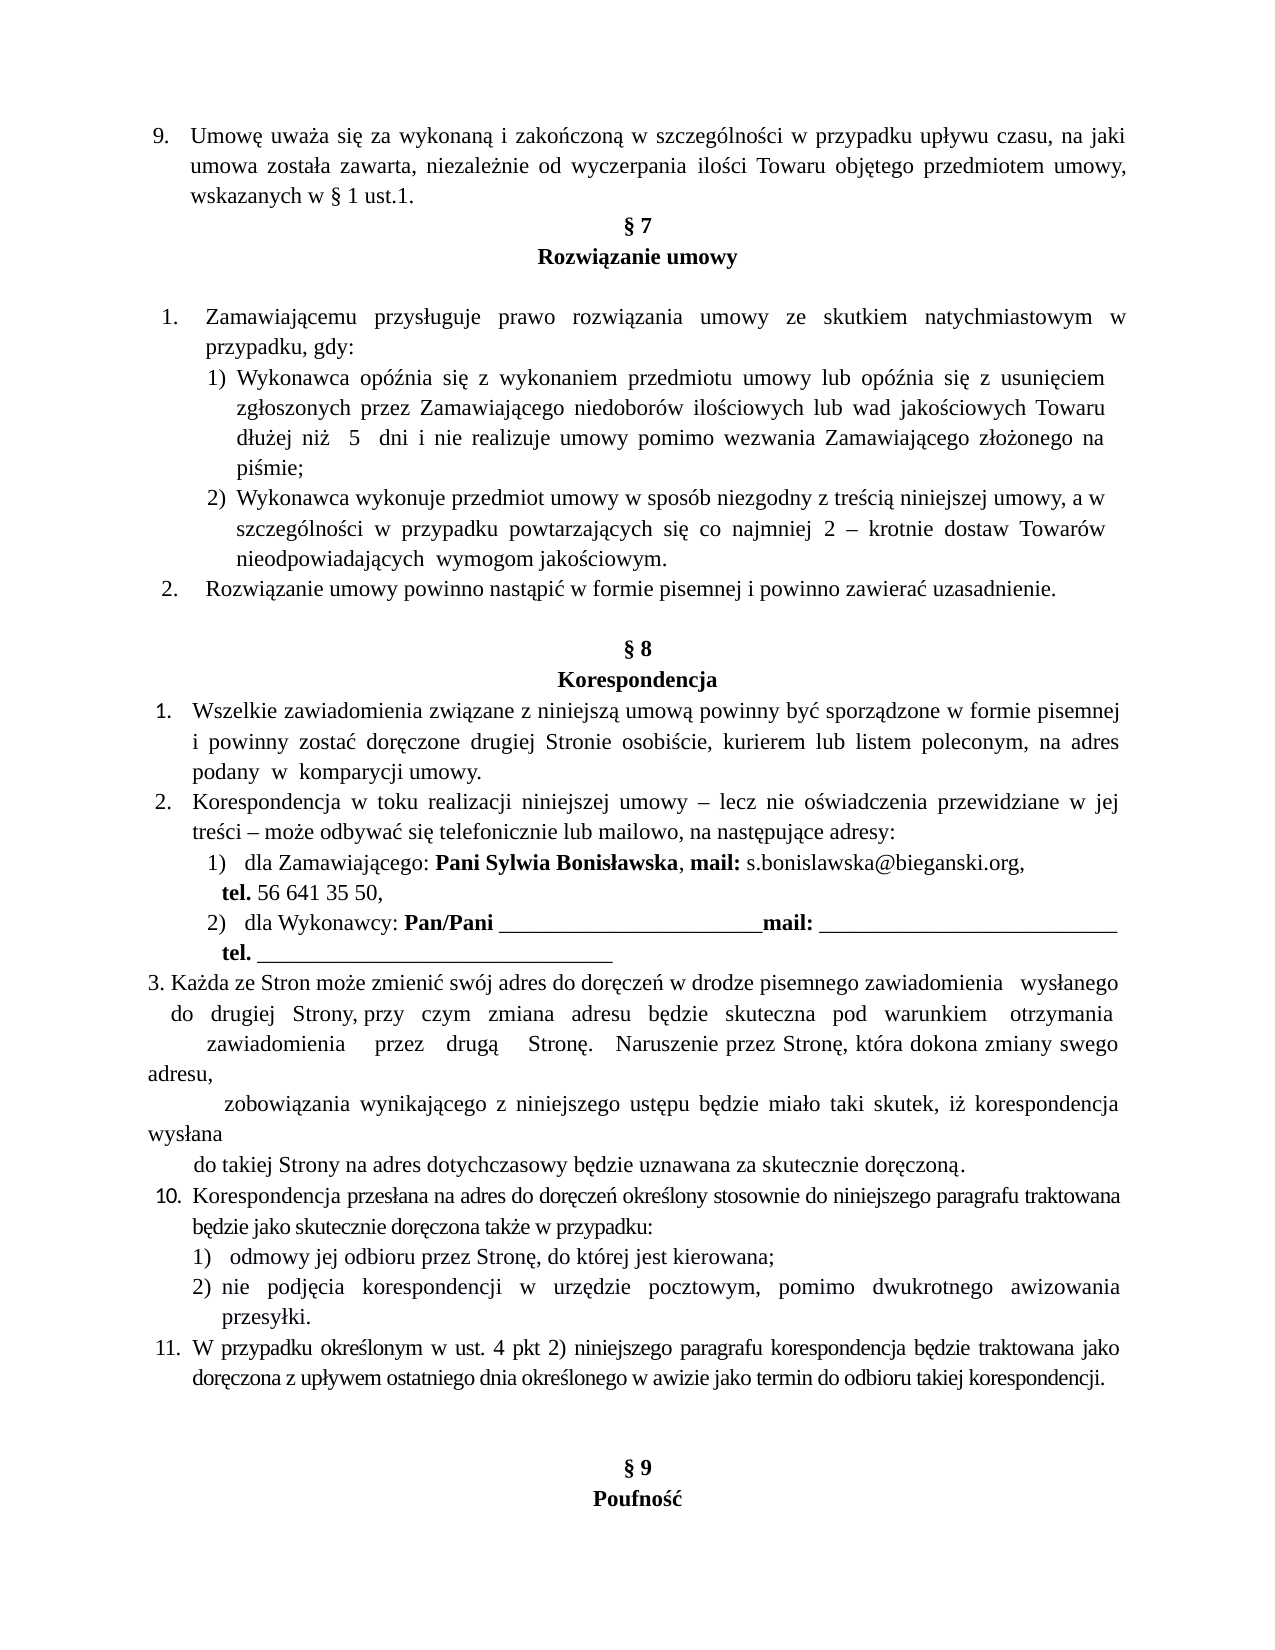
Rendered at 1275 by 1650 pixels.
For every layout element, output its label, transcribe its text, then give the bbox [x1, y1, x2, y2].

text do takiej Strony na adres dotychczasowy będzie uznawana za skutecznie doręczoną. [148, 1151, 1121, 1177]
list nie podjęcia korespondencji w urzędzie pocztowym, pomimo dwukrotnego awizowania przesyłki. [192, 1273, 1121, 1330]
list Rozwiązanie umowy powinno nastąpić w formie pisemnej i powinno zawierać uzasadnienie. [161, 575, 1127, 601]
list dla Wykonawcy: Pan/Pani _______________________mail: __________________________ [207, 909, 1121, 935]
text do drugiej Strony, przy czym zmiana adresu będzie skuteczna pod warunkiem otrzymania [148, 999, 1121, 1026]
text § 7 [148, 212, 1127, 239]
text 3. Każda ze Stron może zmienić swój adres do doręczeń w drodze pisemnego zawiadomienia wysłanego [148, 969, 1121, 996]
list W przypadku określonym w ust. 4 pkt 2) niniejszego paragrafu korespondencja będzie traktowana jako doręczona z upływem ostatniego dnia określonego w awizie jako termin do odbioru takiej korespondencji. [154, 1333, 1121, 1390]
text tel. 56 641 35 50, [221, 879, 1121, 905]
text zawiadomienia przez drugą Stronę. Naruszenie przez Stronę, która dokona zmiany swego adresu, [148, 1030, 1121, 1086]
list Wszelkie zawiadomienia związane z niniejszą umową powinny być sporządzone w formie pisemnej i powinny zostać doręczone drugiej Stronie osobiście, kurierem lub listem poleconym, na adres podany w komparycji umowy. [154, 696, 1121, 784]
list Zamawiającemu przysługuje prawo rozwiązania umowy ze skutkiem natychmiastowym w przypadku, gdy: [161, 303, 1127, 360]
list Korespondencja przesłana na adres do doręczeń określony stosownie do niniejszego paragrafu traktowana będzie jako skutecznie doręczona także w przypadku: [154, 1181, 1121, 1239]
text § 8 [148, 635, 1127, 662]
list odmowy jej odbioru przez Stronę, do której jest kierowana; [192, 1243, 1121, 1269]
list Wykonawca opóźnia się z wykonaniem przedmiotu umowy lub opóźnia się z usunięciem zgłoszonych przez Zamawiającego niedoborów ilościowych lub wad jakościowych Towaru dłużej niż 5 dni i nie realizuje umowy pomimo wezwania Zamawiającego złożonego na piśmie; [207, 363, 1106, 481]
list Umowę uważa się za wykonaną i zakończoną w szczególności w przypadku upływu czasu, na jaki umowa została zawarta, niezależnie od wyczerpania ilości Towaru objętego przedmiotem umowy, wskazanych w § 1 ust.1. [153, 122, 1127, 209]
list Korespondencja w toku realizacji niniejszej umowy – lecz nie oświadczenia przewidziane w jej treści – może odbywać się telefonicznie lub mailowo, na następujące adresy: [154, 788, 1121, 845]
text § 9 [148, 1454, 1127, 1481]
text Rozwiązanie umowy [148, 243, 1127, 269]
text tel. _______________________________ [192, 939, 1121, 966]
text zobowiązania wynikającego z niniejszego ustępu będzie miało taki skutek, iż korespondencja wysłana [148, 1090, 1121, 1147]
text Poufność [148, 1484, 1127, 1511]
list Wykonawca wykonuje przedmiot umowy w sposób niezgodny z treścią niniejszej umowy, a w szczególności w przypadku powtarzających się co najmniej 2 – krotnie dostaw Towarów nieodpowiadających wymogom jakościowym. [207, 484, 1106, 571]
text Korespondencja [148, 666, 1127, 692]
list dla Zamawiającego: Pani Sylwia Bonisławska, mail: s.bonislawska@bieganski.org, [207, 848, 1121, 875]
